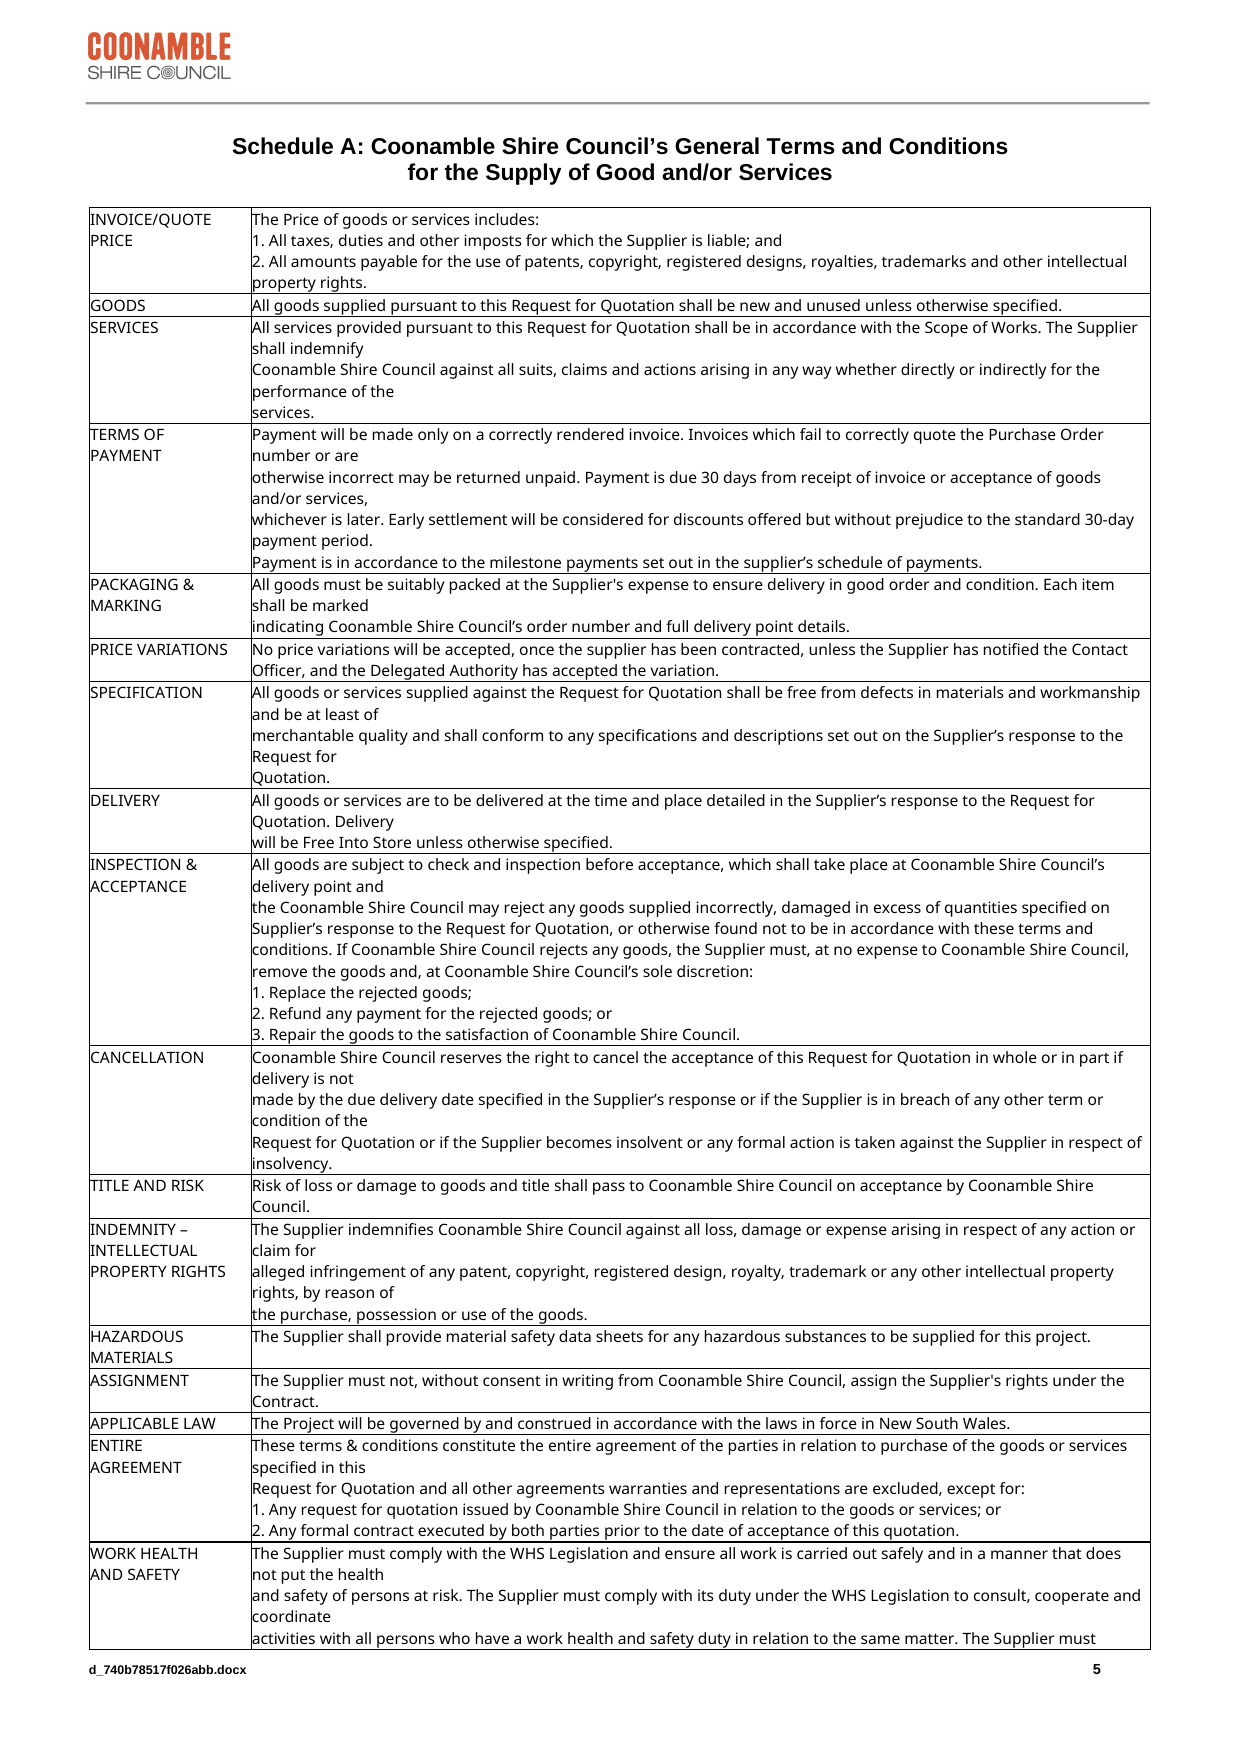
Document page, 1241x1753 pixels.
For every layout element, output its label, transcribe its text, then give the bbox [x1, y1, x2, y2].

table_cell SPECIFICATION [90, 682, 251, 788]
table_cell INDEMNITY – INTELLECTUAL PROPERTY RIGHTS [90, 1219, 251, 1325]
table_cell TERMS OF PAYMENT [90, 424, 251, 573]
text Schedule A: Coonamble Shire Council’s General Terms and Conditions [89, 133, 1152, 159]
table_cell All goods or services supplied against the Request for Quotation shall be free from defects in materials and workmanship and be at least of merchantable quality and shall conform to any specifications and descriptions set out on the Supplier’s response to the Request for Quotation. [252, 682, 1150, 788]
table_cell DELIVERY [90, 789, 251, 853]
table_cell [90, 1543, 251, 1649]
table_cell CANCELLATION [90, 1046, 251, 1174]
table_cell Payment will be made only on a correctly rendered invoice. Invoices which fail to correctly quote the Purchase Order number or are otherwise incorrect may be returned unpaid. Payment is due 30 days from receipt of invoice or acceptance of goods and/or services, whichever is later. Early settlement will be considered for discounts offered but without prejudice to the standard 30-day payment period. Payment is in accordance to the milestone payments set out in the supplier’s schedule of payments. [252, 424, 1150, 573]
table_cell All goods must be suitably packed at the Supplier's expense to ensure delivery in good order and condition. Each item shall be marked indicating Coonamble Shire Council’s order number and full delivery point details. [252, 574, 1150, 637]
text for the Supply of Good and/or Services [89, 159, 1152, 186]
table_cell No price variations will be accepted, once the supplier has been contracted, unless the Supplier has notified the Contact Officer, and the Delegated Authority has accepted the variation. [252, 639, 1150, 681]
table_cell The Project will be governed by and construed in accordance with the laws in force in New South Wales. [252, 1413, 1150, 1434]
table_cell SERVICES [90, 317, 251, 423]
table_cell APPLICABLE LAW [90, 1413, 251, 1434]
table_header The Price of goods or services includes: 1. All taxes, duties and other imposts for which the Supplier is liable; and 2. All amounts payable for the use of patents, copyright, registered designs, royalties, trademarks and other intellectual property rights. [252, 208, 1150, 293]
table_cell All goods or services are to be delivered at the time and place detailed in the Supplier’s response to the Request for Quotation. Delivery will be Free Into Store unless otherwise specified. [252, 789, 1150, 853]
table_cell Coonamble Shire Council reserves the right to cancel the acceptance of this Request for Quotation in whole or in part if delivery is not made by the due delivery date specified in the Supplier’s response or if the Supplier is in breach of any other term or condition of the Request for Quotation or if the Supplier becomes insolvent or any formal action is taken against the Supplier in respect of insolvency. [252, 1046, 1150, 1174]
table_cell PRICE VARIATIONS [90, 639, 251, 681]
table_cell PACKAGING & MARKING [90, 574, 251, 637]
table_cell These terms & conditions constitute the entire agreement of the parties in relation to purchase of the goods or services specified in this Request for Quotation and all other agreements warranties and representations are excluded, except for: 1. Any request for quotation issued by Coonamble Shire Council in relation to the goods or services; or 2. Any formal contract executed by both parties prior to the date of acceptance of this quotation. [252, 1435, 1150, 1541]
table_cell All services provided pursuant to this Request for Quotation shall be in accordance with the Scope of Works. The Supplier shall indemnify Coonamble Shire Council against all suits, claims and actions arising in any way whether directly or indirectly for the performance of the services. [252, 317, 1150, 423]
table_cell Risk of loss or damage to goods and title shall pass to Coonamble Shire Council on acceptance by Coonamble Shire Council. [252, 1175, 1150, 1217]
picture [81, 32, 1154, 108]
table_cell HAZARDOUS MATERIALS [90, 1326, 251, 1368]
table_cell The Supplier must not, without consent in writing from Coonamble Shire Council, assign the Supplier's rights under the Contract. [252, 1369, 1150, 1412]
table_cell All goods are subject to check and inspection before acceptance, which shall take place at Coonamble Shire Council’s delivery point and the Coonamble Shire Council may reject any goods supplied incorrectly, damaged in excess of quantities specified on Supplier’s response to the Request for Quotation, or otherwise found not to be in accordance with these terms and conditions. If Coonamble Shire Council rejects any goods, the Supplier must, at no expense to Coonamble Shire Council, remove the goods and, at Coonamble Shire Council’s sole discretion: 1. Replace the rejected goods; 2. Refund any payment for the rejected goods; or 3. Repair the goods to the satisfaction of Coonamble Shire Council. [252, 854, 1150, 1045]
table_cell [252, 1543, 1150, 1649]
table_cell INSPECTION & ACCEPTANCE [90, 854, 251, 1045]
table_cell ENTIRE AGREEMENT [90, 1435, 251, 1541]
table_cell ASSIGNMENT [90, 1369, 251, 1412]
table_cell All goods supplied pursuant to this Request for Quotation shall be new and unused unless otherwise specified. [252, 294, 1150, 316]
table_cell The Supplier shall provide material safety data sheets for any hazardous substances to be supplied for this project. [252, 1326, 1150, 1368]
table_cell The Supplier indemnifies Coonamble Shire Council against all loss, damage or expense arising in respect of any action or claim for alleged infringement of any patent, copyright, registered design, royalty, trademark or any other intellectual property rights, by reason of the purchase, possession or use of the goods. [252, 1219, 1150, 1325]
table_cell GOODS [90, 294, 251, 316]
table_cell TITLE AND RISK [90, 1175, 251, 1217]
table_header INVOICE/QUOTE PRICE [90, 208, 251, 293]
